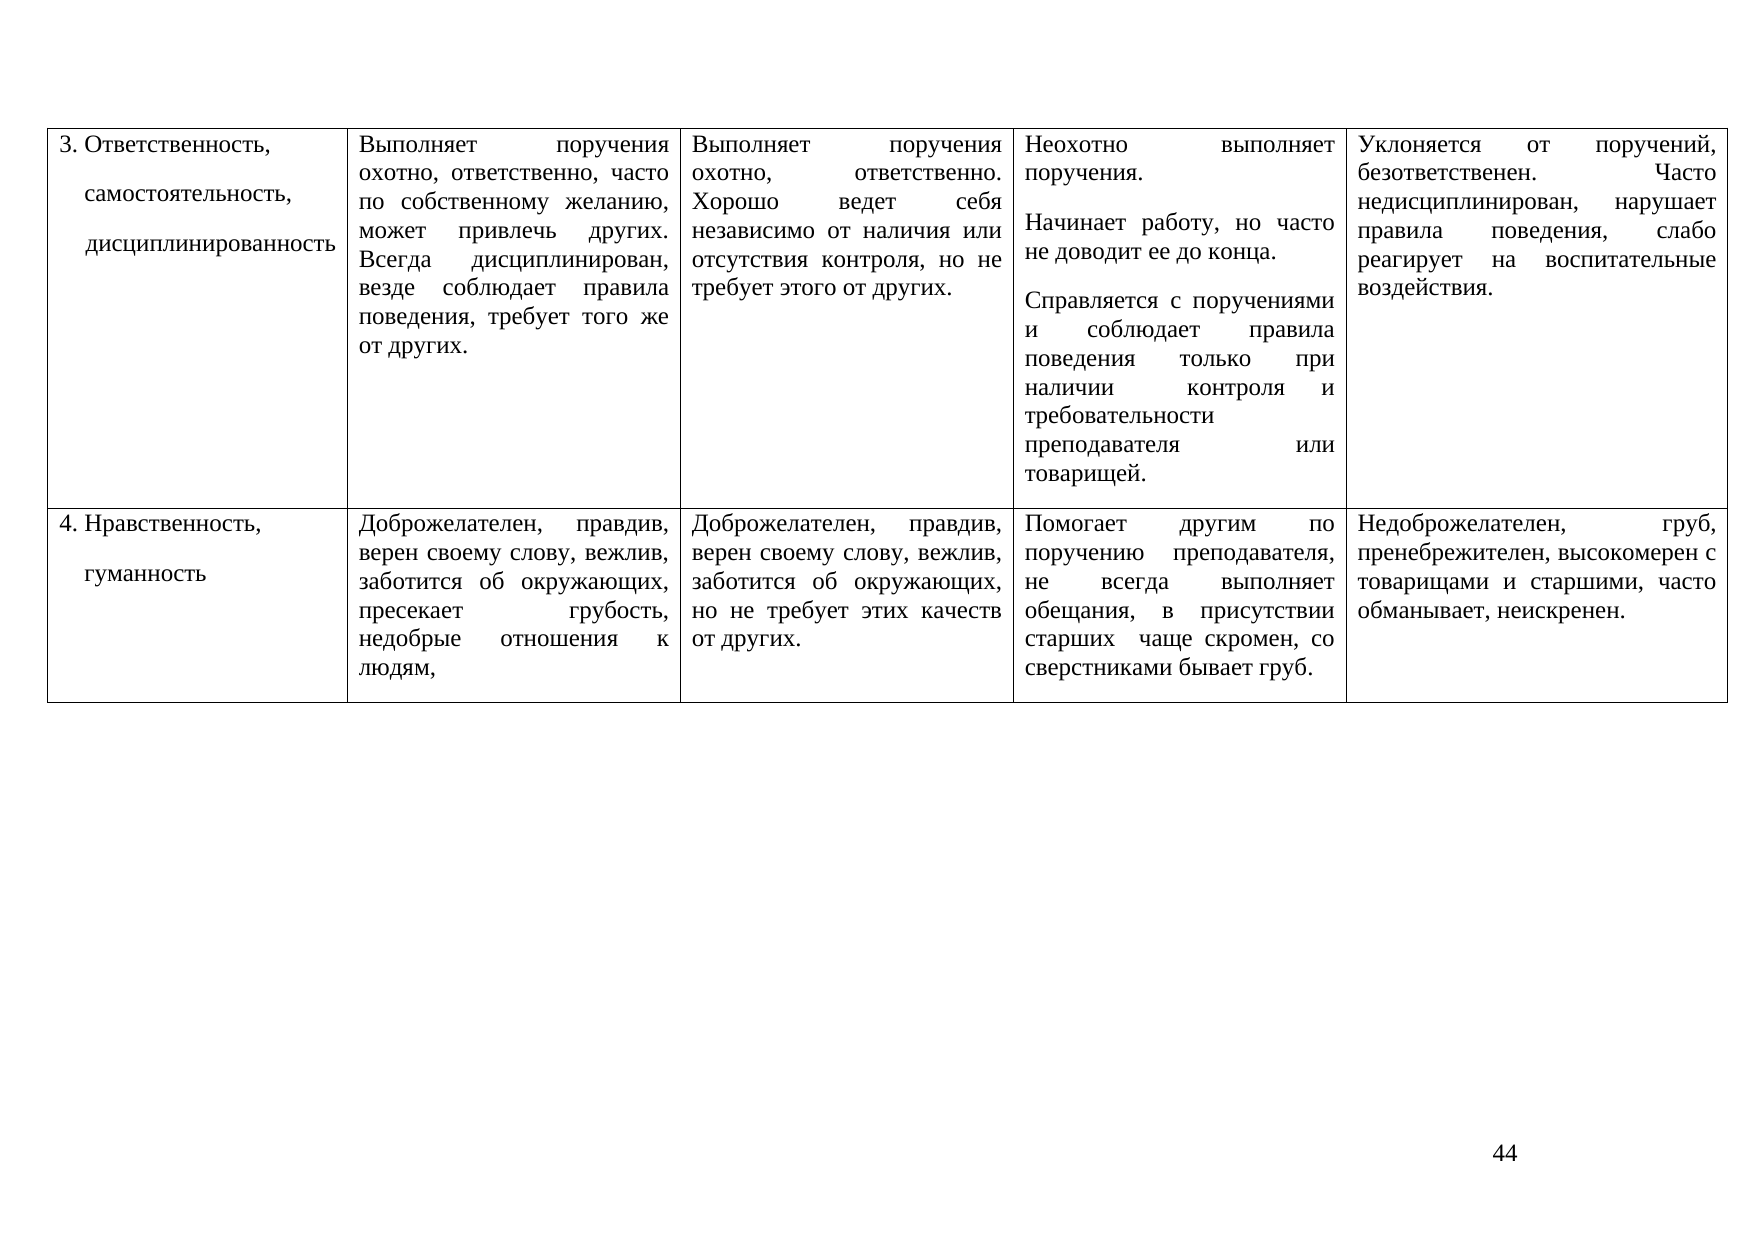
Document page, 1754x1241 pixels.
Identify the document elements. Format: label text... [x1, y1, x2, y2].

table_cell Выполняет поручения охотно, ответственно. Хорошо ведет себя независимо от наличия или отсутствия контроля, но не требует этого от других. [681, 129, 1013, 507]
table_cell Доброжелателен, правдив, верен своему слову, вежлив, заботится об окружающих, пресекает грубость, недобрые отношения к людям, [348, 509, 680, 702]
table_cell 4. Нравственность, гуманность [48, 509, 347, 702]
table_cell 3. Ответственность, самостоятельность, дисциплинированность [48, 129, 347, 507]
table_cell Помогает другим по поручению преподавателя, не всегда выполняет обещания, в присутствии старших чаще скромен, со сверстниками бывает груб. [1014, 509, 1346, 702]
table_cell Уклоняется от поручений, безответственен. Часто недисциплинирован, нарушает правила поведения, слабо реагирует на воспитательные воздействия. [1347, 129, 1727, 507]
table_cell Неохотно выполняет поручения. Начинает работу, но часто не доводит ее до конца. Справляется с поручениями и соблюдает правила поведения только при наличии контроля и требовательности преподавателя или товарищей. [1014, 129, 1346, 507]
table_cell Выполняет поручения охотно, ответственно, часто по собственному желанию, может привлечь других. Всегда дисциплинирован, везде соблюдает правила поведения, требует того же от других. [348, 129, 680, 507]
table_cell Доброжелателен, правдив, верен своему слову, вежлив, заботится об окружающих, но не требует этих качеств от других. [681, 509, 1013, 702]
table_cell Недоброжелателен, груб, пренебрежителен, высокомерен с товарищами и старшими, часто обманывает, неискренен. [1347, 509, 1727, 702]
